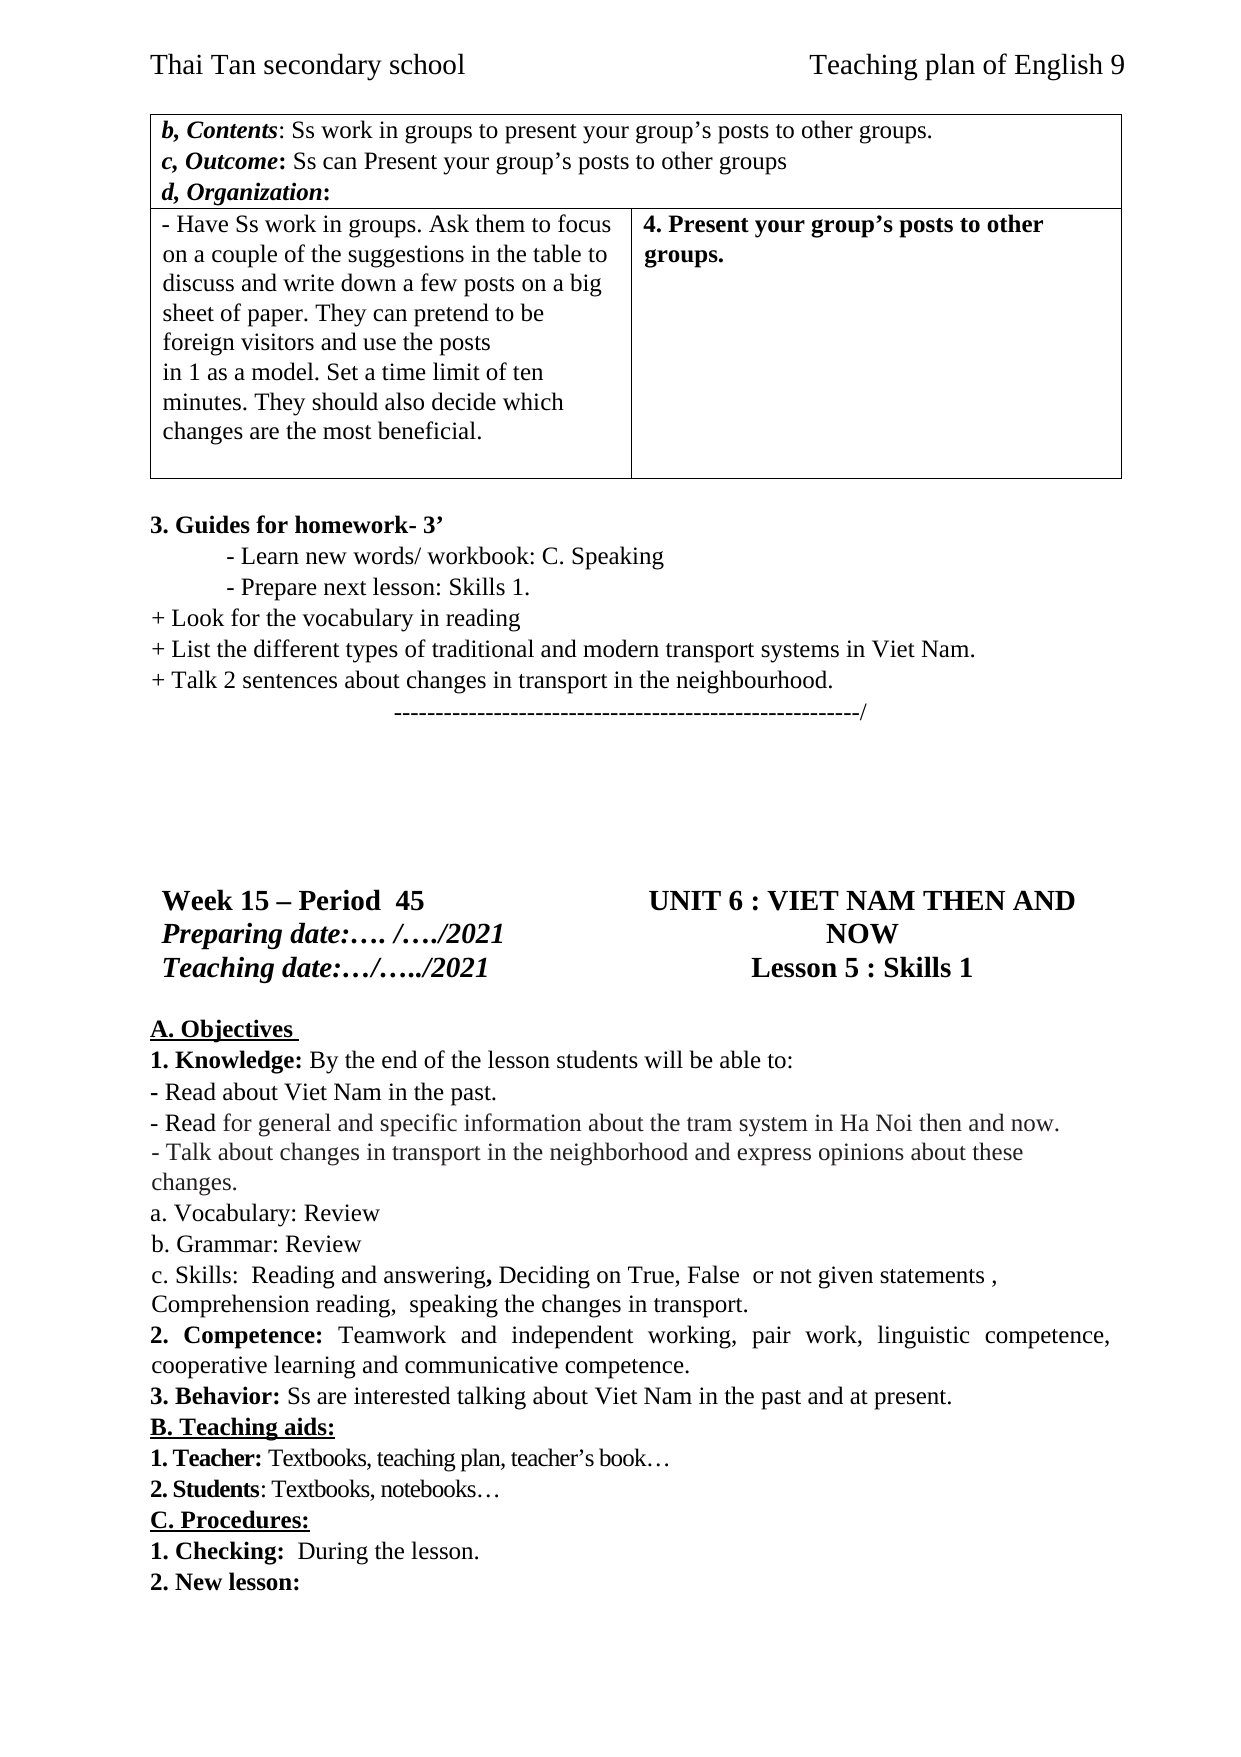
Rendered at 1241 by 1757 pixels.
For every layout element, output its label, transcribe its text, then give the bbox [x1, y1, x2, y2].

text - Prepare next lesson: Skills 1. [151, 572, 1111, 601]
table_cell - Have Ss work in groups. Ask them to focus on a couple of the suggestions in the table to discuss and write down a few posts on a big sheet of paper. They can pretend to be foreign visitors and use the posts in 1 as a model. Set a time limit of ten minutes. They should also decide which changes are the most beneficial. [151, 209, 631, 478]
text 1. Teacher: Textbooks, teaching plan, teacher’s book… [150, 1443, 1111, 1472]
text - Read for general and specific information about the tram system in Ha Noi then and now. - Talk about changes in transport in the neighborhood and express opinions about these changes. [150, 1108, 1111, 1196]
table_header Week 15 – Period 45 Preparing date:…. /…./2021 Teaching date:…/…../2021 [150, 883, 603, 983]
text - Read about Viet Nam in the past. [150, 1077, 1093, 1105]
text 2. Competence: Teamwork and independent working, pair work, linguistic competence, cooperative learning and communicative competence. [150, 1321, 1111, 1379]
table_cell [151, 115, 1121, 208]
text + List the different types of traditional and modern transport systems in Viet Nam. [150, 634, 1111, 663]
text 1. Knowledge: By the end of the lesson students will be able to: [150, 1046, 1093, 1074]
text + Look for the vocabulary in reading [150, 603, 1111, 632]
text 3. Guides for homework- 3’ [150, 510, 1111, 539]
text 3. Behavior: Ss are interested talking about Viet Nam in the past and at present. [150, 1381, 1111, 1410]
text + Talk 2 sentences about changes in transport in the neighbourhood. [150, 666, 1111, 694]
text --------------------------------------------------------/ [150, 697, 1111, 725]
table_cell 4. Present your group’s posts to other groups. [632, 209, 1121, 478]
text a. Vocabulary: Review [150, 1198, 1111, 1227]
text A. Objectives [150, 1014, 1111, 1043]
text 2. Students: Textbooks, notebooks… [94, 1474, 1111, 1503]
text 1. Checking: During the lesson. [150, 1536, 1111, 1565]
text B. Teaching aids: [150, 1412, 1111, 1441]
table_header UNIT 6 : VIET NAM THEN AND NOW Lesson 5 : Skills 1 [603, 883, 1121, 983]
text C. Procedures: [150, 1505, 1111, 1534]
text 2. New lesson: [150, 1567, 1111, 1596]
text - Learn new words/ workbook: C. Speaking [151, 541, 1111, 570]
text b. Grammar: Review [76, 1229, 1111, 1258]
text c. Skills: Reading and answering, Deciding on True, False or not given statements , Comprehension reading, speaking the changes in transport. [76, 1260, 1111, 1318]
